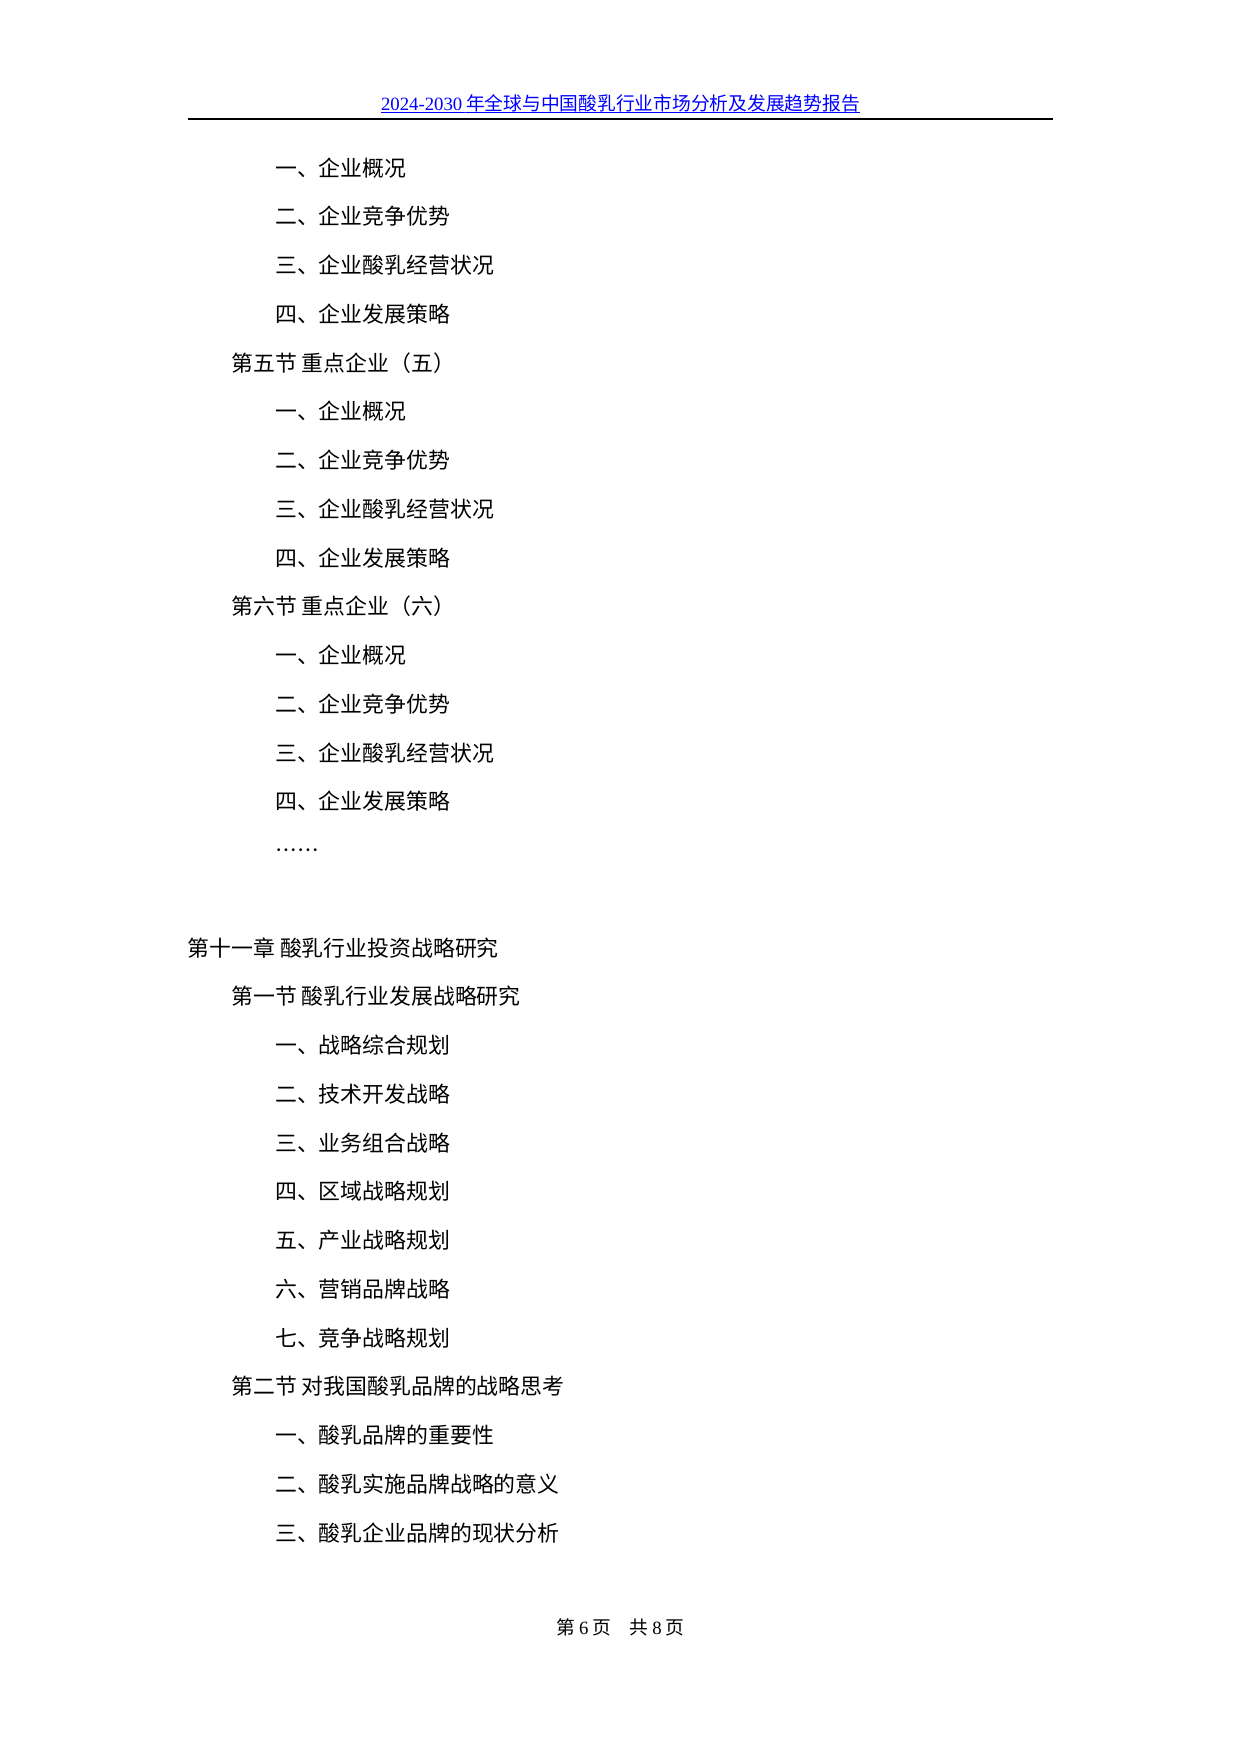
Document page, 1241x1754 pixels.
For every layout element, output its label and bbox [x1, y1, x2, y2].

text [187, 150, 1053, 1548]
